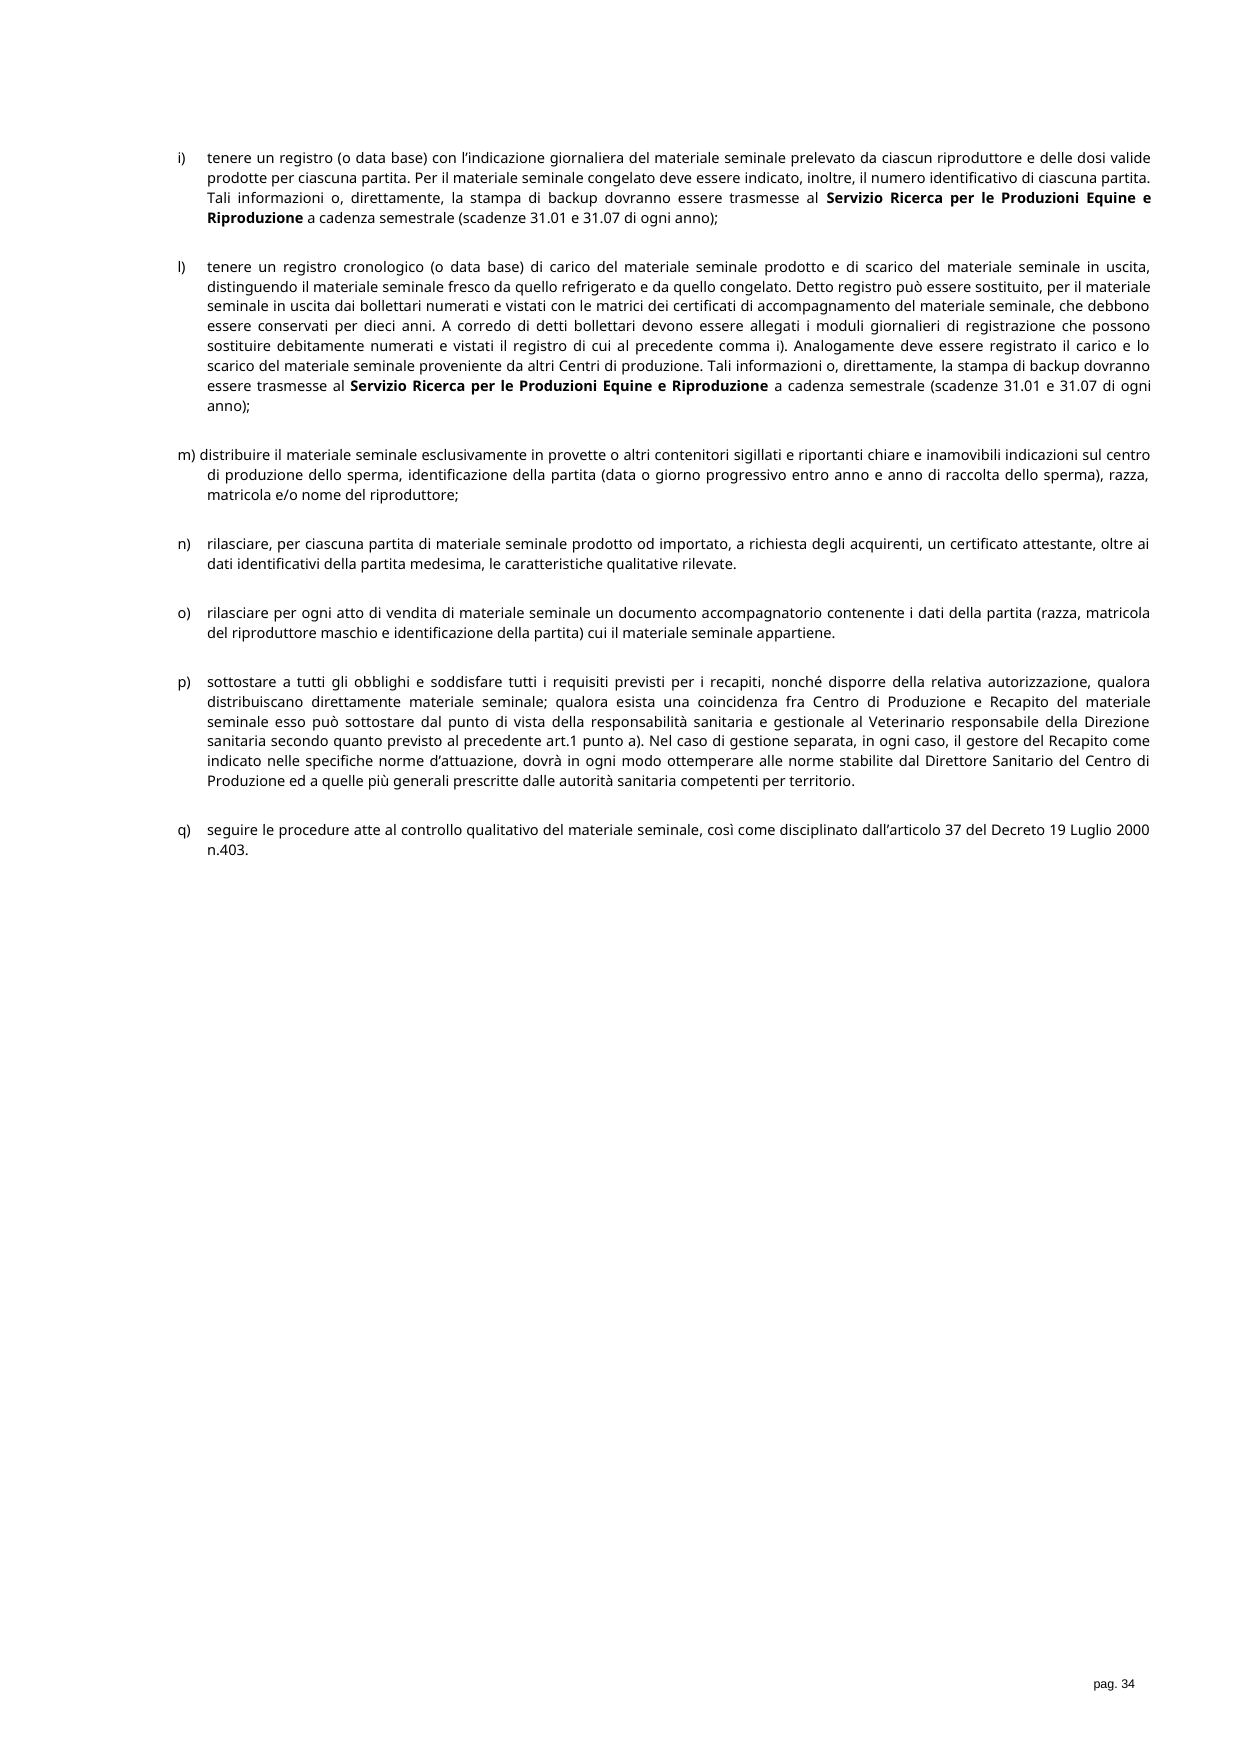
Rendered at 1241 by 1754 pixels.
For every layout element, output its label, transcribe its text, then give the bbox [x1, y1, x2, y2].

text o) rilasciare per ogni atto di vendita di materiale seminale un documento accompagnatorio contenente i dati della partita (razza, matricola del riproduttore maschio e identificazione della partita) cui il materiale seminale appartiene. [177, 603, 1152, 642]
text i) tenere un registro (o data base) con l’indicazione giornaliera del materiale seminale prelevato da ciascun riproduttore e delle dosi valide prodotte per ciascuna partita. Per il materiale seminale congelato deve essere indicato, inoltre, il numero identificativo di ciascuna partita. Tali informazioni o, direttamente, la stampa di backup dovranno essere trasmesse al Servizio Ricerca per le Produzioni Equine e Riproduzione a cadenza semestrale (scadenze 31.01 e 31.07 di ogni anno); [177, 148, 1152, 227]
text n) rilasciare, per ciascuna partita di materiale seminale prodotto od importato, a richiesta degli acquirenti, un certificato attestante, oltre ai dati identificativi della partita medesima, le caratteristiche qualitative rilevate. [177, 534, 1152, 573]
text m) distribuire il materiale seminale esclusivamente in provette o altri contenitori sigillati e riportanti chiare e inamovibili indicazioni sul centro di produzione dello sperma, identificazione della partita (data o giorno progressivo entro anno e anno di raccolta dello sperma), razza, matricola e/o nome del riproduttore; [177, 445, 1152, 504]
text l) tenere un registro cronologico (o data base) di carico del materiale seminale prodotto e di scarico del materiale seminale in uscita, distinguendo il materiale seminale fresco da quello refrigerato e da quello congelato. Detto registro può essere sostituito, per il materiale seminale in uscita dai bollettari numerati e vistati con le matrici dei certificati di accompagnamento del materiale seminale, che debbono essere conservati per dieci anni. A corredo di detti bollettari devono essere allegati i moduli giornalieri di registrazione che possono sostituire debitamente numerati e vistati il registro di cui al precedente comma i). Analogamente deve essere registrato il carico e lo scarico del materiale seminale proveniente da altri Centri di produzione. Tali informazioni o, direttamente, la stampa di backup dovranno essere trasmesse al Servizio Ricerca per le Produzioni Equine e Riproduzione a cadenza semestrale (scadenze 31.01 e 31.07 di ogni anno); [177, 256, 1152, 416]
text p) sottostare a tutti gli obblighi e soddisfare tutti i requisiti previsti per i recapiti, nonché disporre della relativa autorizzazione, qualora distribuiscano direttamente materiale seminale; qualora esista una coincidenza fra Centro di Produzione e Recapito del materiale seminale esso può sottostare dal punto di vista della responsabilità sanitaria e gestionale al Veterinario responsabile della Direzione sanitaria secondo quanto previsto al precedente art.1 punto a). Nel caso di gestione separata, in ogni caso, il gestore del Recapito come indicato nelle specifiche norme d’attuazione, dovrà in ogni modo ottemperare alle norme stabilite dal Direttore Sanitario del Centro di Produzione ed a quelle più generali prescritte dalle autorità sanitaria competenti per territorio. [177, 672, 1152, 791]
text q) seguire le procedure atte al controllo qualitativo del materiale seminale, così come disciplinato dall’articolo 37 del Decreto 19 Luglio 2000 n.403. [177, 820, 1152, 860]
